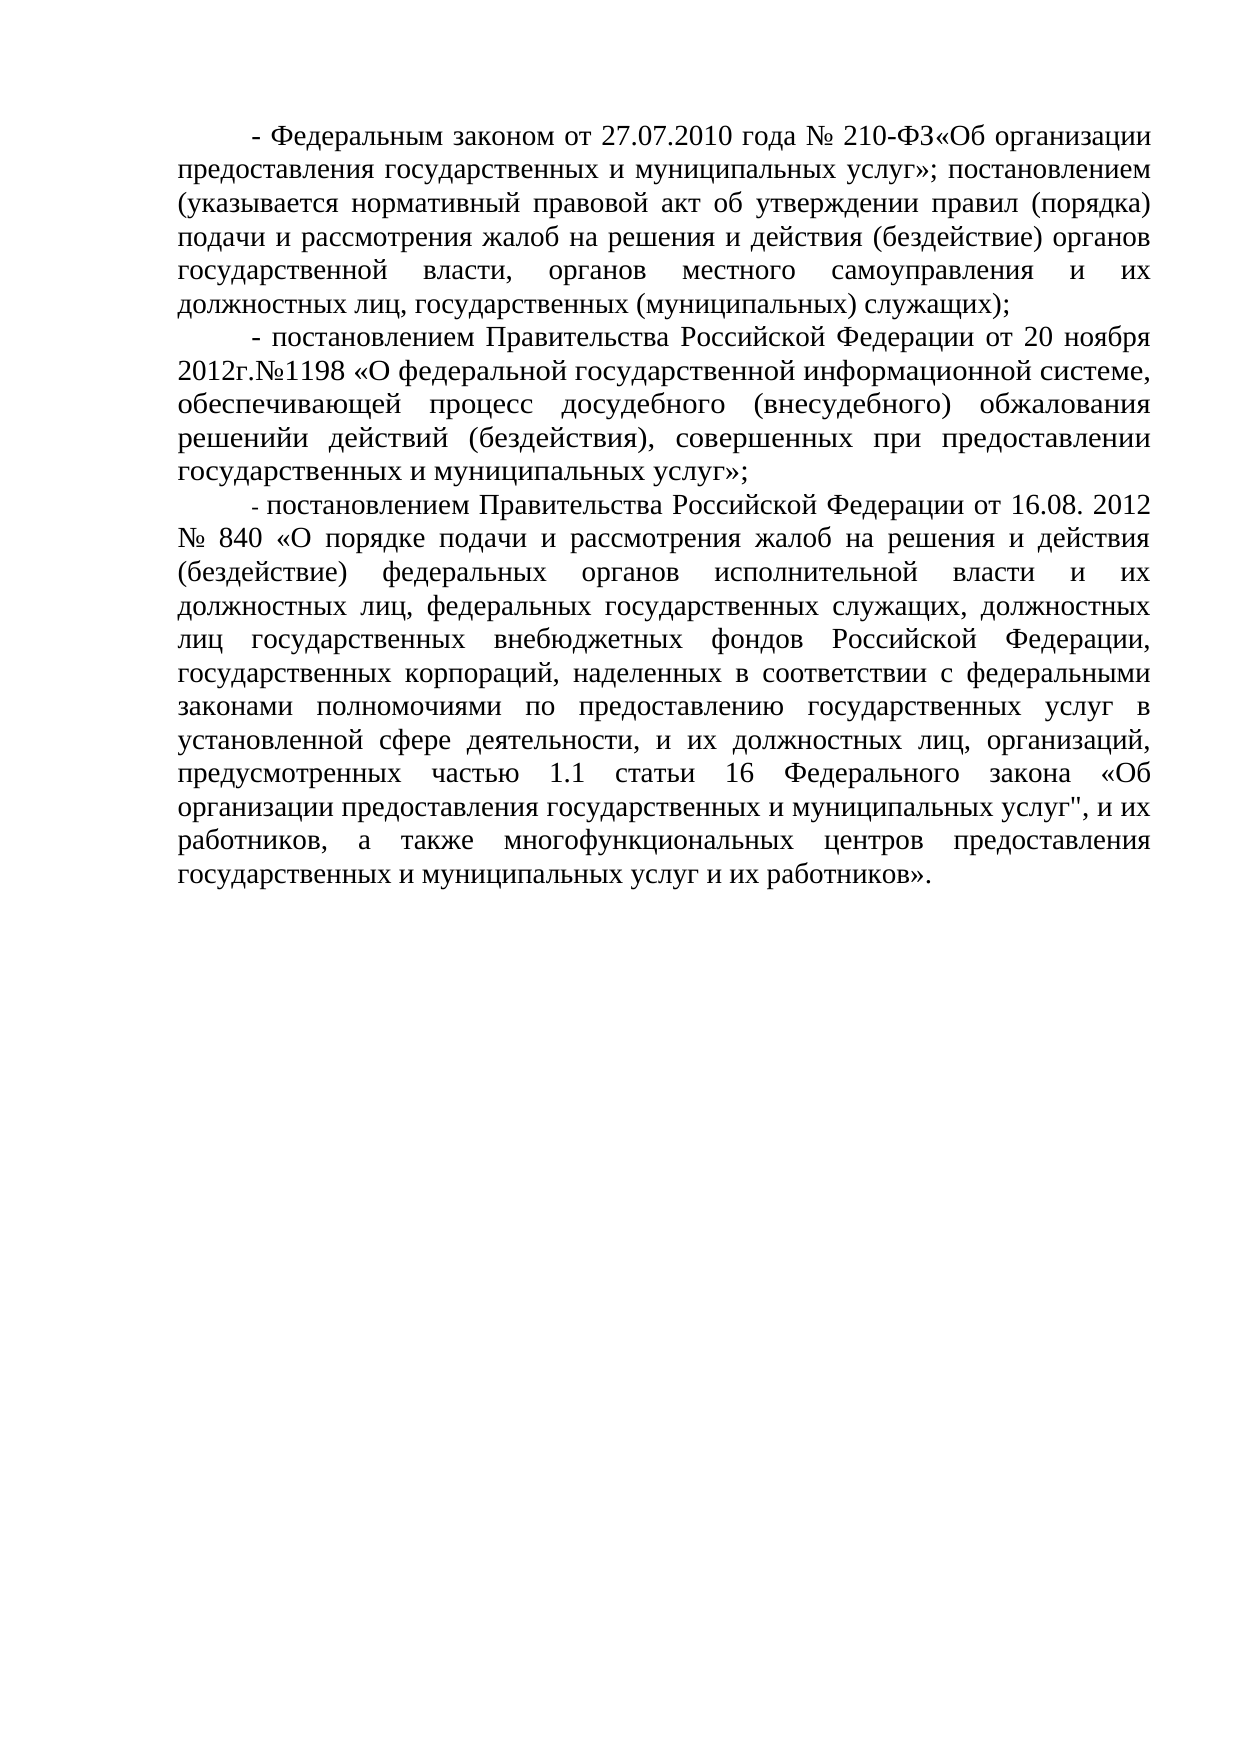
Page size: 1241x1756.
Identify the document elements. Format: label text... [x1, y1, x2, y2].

text - постановлением Правительства Российской Федерации от 16.08. 2012 № 840 «О порядке подачи и рассмотрения жалоб на решения и действия (бездействие) федеральных органов исполнительной власти и их должностных лиц, федеральных государственных служащих, должностных лиц государственных внебюджетных фондов Российской Федерации, государственных корпораций, наделенных в соответствии с федеральными законами полномочиями по предоставлению государственных услуг в установленной сфере деятельности, и их должностных лиц, организаций, предусмотренных частью 1.1 статьи 16 Федерального закона «Об организации предоставления государственных и муниципальных услуг", и их работников, а также многофункциональных центров предоставления государственных и муниципальных услуг и их работников». [177, 487, 1152, 889]
text - постановлением Правительства Российской Федерации от 20 ноября 2012г.№1198 «О федеральной государственной информационной системе, обеспечивающей процесс досудебного (внесудебного) обжалования решенийи действий (бездействия), совершенных при предоставлении государственных и муниципальных услуг»; [177, 319, 1152, 487]
text - Федеральным законом от 27.07.2010 года № 210-ФЗ«Об организации предоставления государственных и муниципальных услуг»; постановлением (указывается нормативный правовой акт об утверждении правил (порядка) подачи и рассмотрения жалоб на решения и действия (бездействие) органов государственной власти, органов местного самоуправления и их должностных лиц, государственных (муниципальных) служащих); [177, 118, 1152, 319]
